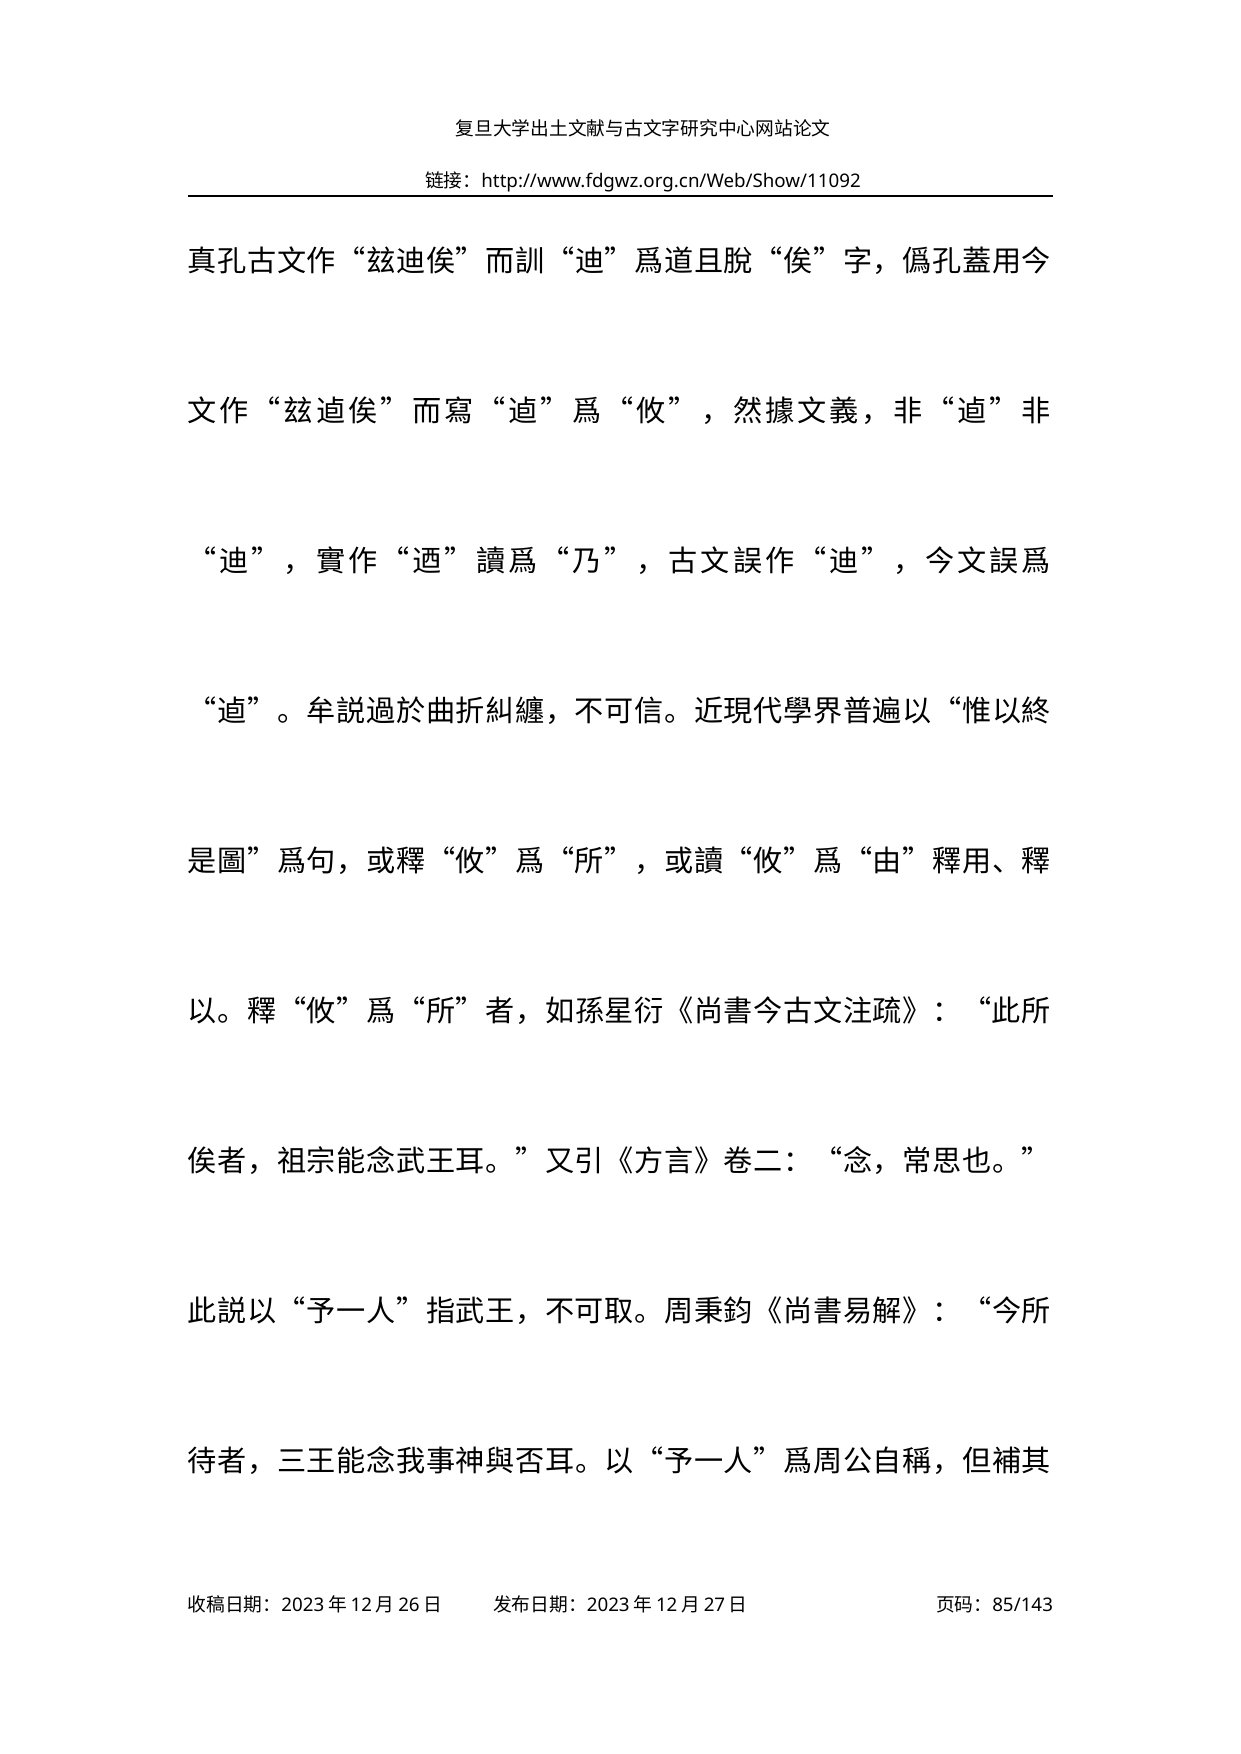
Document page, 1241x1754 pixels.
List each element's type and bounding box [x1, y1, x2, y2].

text [187, 222, 1053, 1497]
